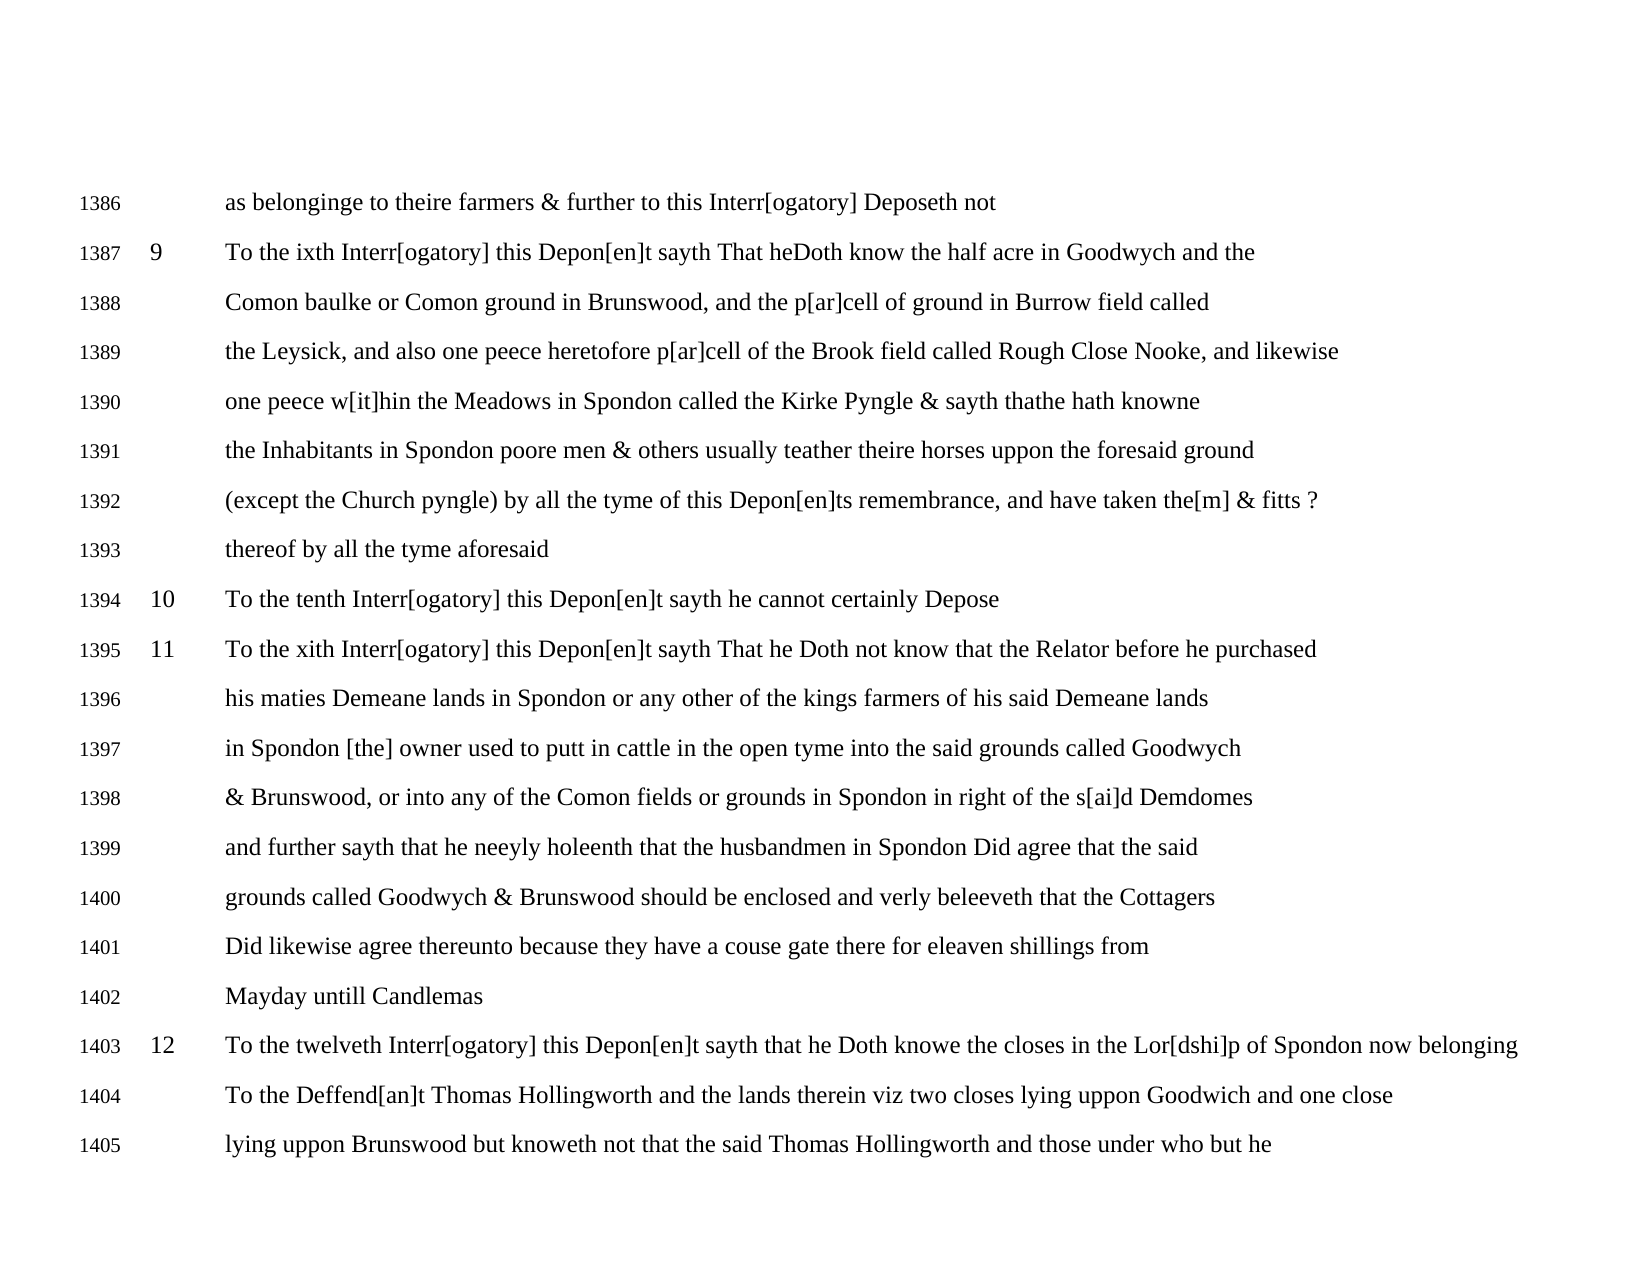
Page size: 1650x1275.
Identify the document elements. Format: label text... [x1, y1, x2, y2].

text 12 To the twelveth Interr[ogatory] this Depon[en]t sayth that he Doth knowe the closes in the Lor[dshi]p of Spondon now belonging [150, 1030, 1624, 1059]
text 10 To the tenth Interr[ogatory] this Depon[en]t sayth he cannot certainly Depose [150, 584, 1624, 613]
text & Brunswood, or into any of the Comon fields or grounds in Spondon in right of the s[ai]d Demdomes [150, 782, 1624, 811]
text Did likewise agree thereunto because they have a couse gate there for eleaven shillings from [150, 931, 1624, 960]
text the Inhabitants in Spondon poore men & others usually teather theire horses uppon the foresaid ground [150, 435, 1624, 464]
text (except the Church pyngle) by all the tyme of this Depon[en]ts remembrance, and have taken the[m] & fitts ? [225, 485, 1624, 514]
text one peece w[it]hin the Meadows in Spondon called the Kirke Pyngle & sayth thathe hath knowne [150, 386, 1624, 414]
text 9 To the ixth Interr[ogatory] this Depon[en]t sayth That heDoth know the half acre in Goodwych and the [150, 237, 1624, 266]
text 11 To the xith Interr[ogatory] this Depon[en]t sayth That he Doth not know that the Relator before he purchased [150, 634, 1624, 662]
text Comon baulke or Comon ground in Brunswood, and the p[ar]cell of ground in Burrow field called [150, 287, 1624, 315]
text thereof by all the tyme aforesaid [225, 534, 1624, 563]
text grounds called Goodwych & Brunswood should be enclosed and verly beleeveth that the Cottagers [150, 882, 1624, 910]
text his maties Demeane lands in Spondon or any other of the kings farmers of his said Demeane lands [150, 683, 1624, 712]
text as belonginge to theire farmers & further to this Interr[ogatory] Deposeth not [150, 187, 1624, 216]
text the Leysick, and also one peece heretofore p[ar]cell of the Brook field called Rough Close Nooke, and likewise [150, 336, 1624, 365]
text To the Deffend[an]t Thomas Hollingworth and the lands therein viz two closes lying uppon Goodwich and one close [150, 1080, 1624, 1109]
text in Spondon [the] owner used to putt in cattle in the open tyme into the said grounds called Goodwych [150, 733, 1624, 762]
text lying uppon Brunswood but knoweth not that the said Thomas Hollingworth and those under who but he [150, 1129, 1624, 1158]
text and further sayth that he neeyly holeenth that the husbandmen in Spondon Did agree that the said [150, 832, 1624, 861]
text Mayday untill Candlemas [150, 981, 1624, 1009]
